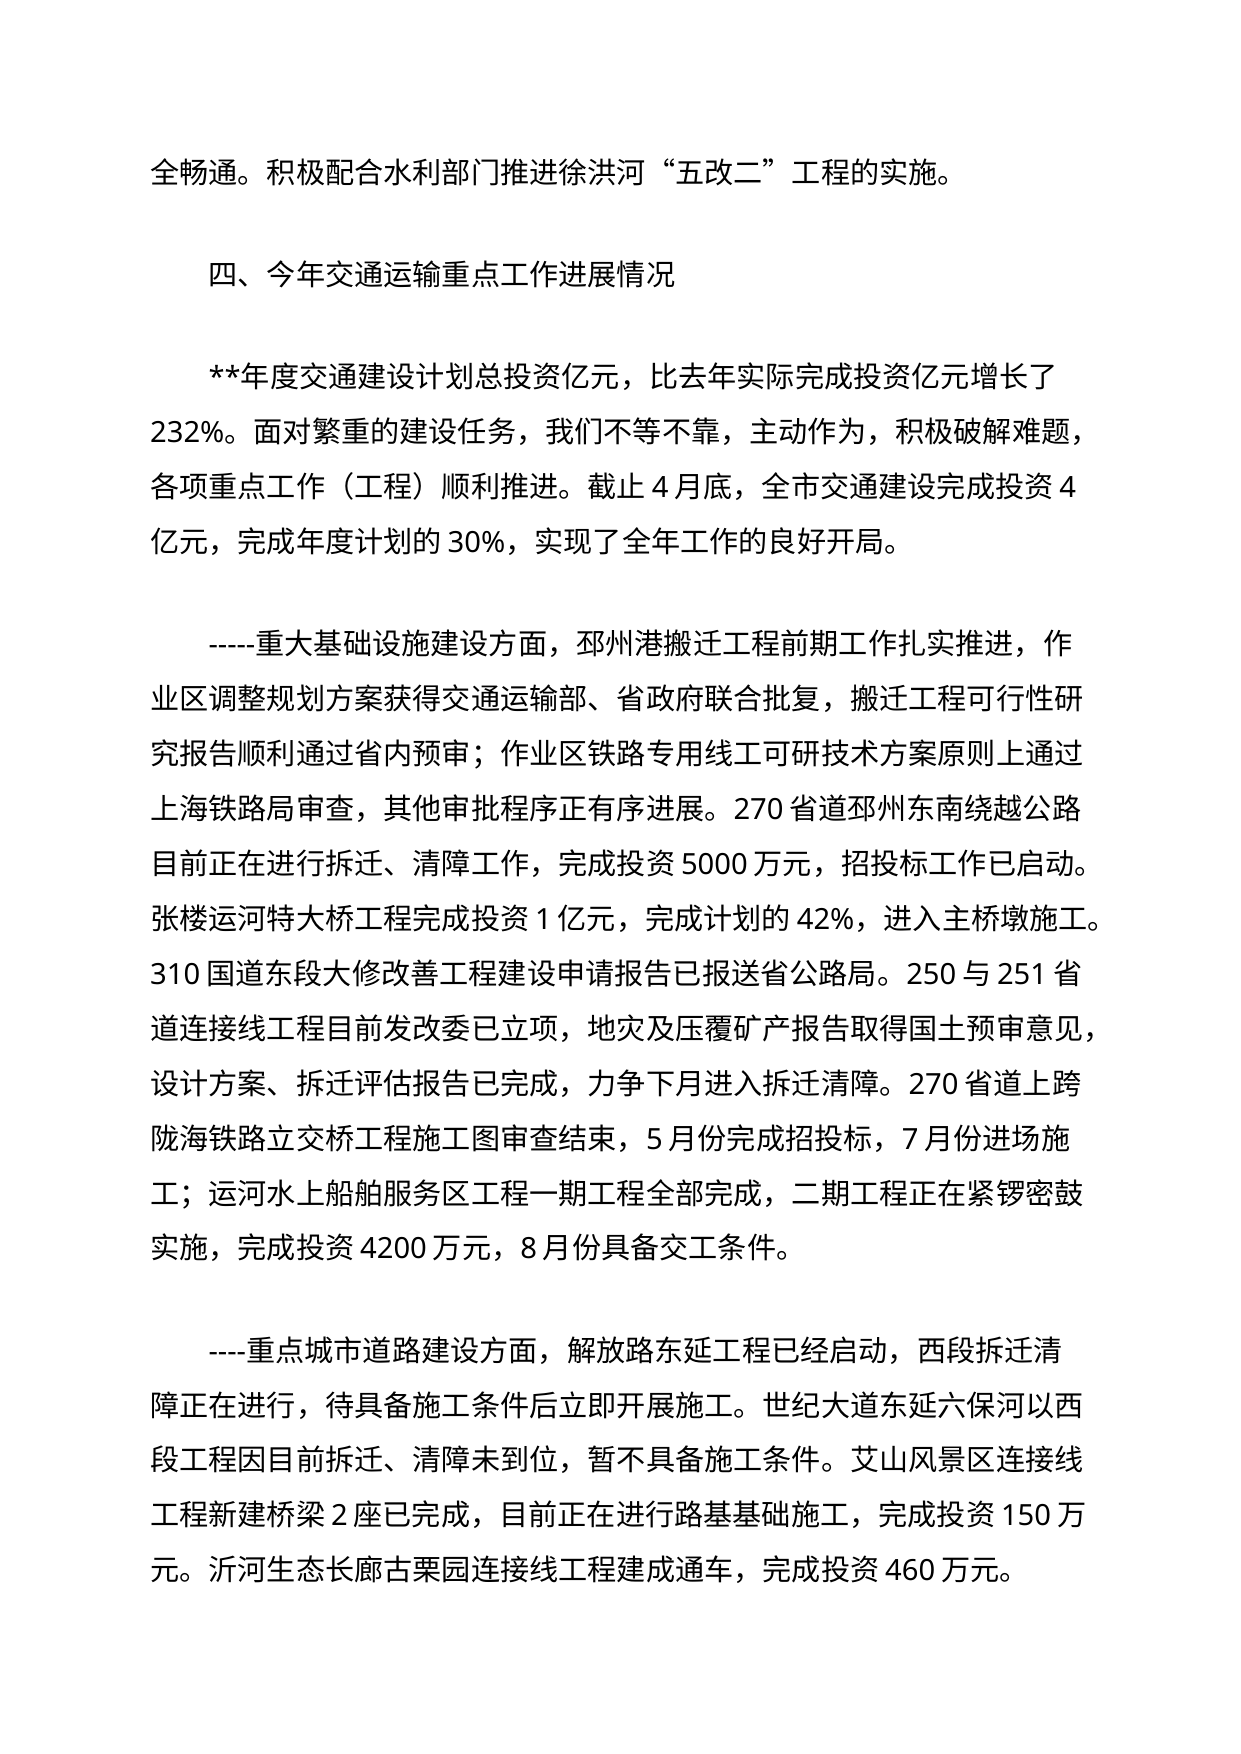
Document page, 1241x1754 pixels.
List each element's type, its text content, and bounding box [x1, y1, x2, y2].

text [150, 150, 1090, 192]
text **年度交通建设计划总投资亿元，比去年实际完成投资亿元增长了232%。面对繁重的建设任务，我们不等不靠，主动作为，积极破解难题，各项重点工作（工程）顺利推进。截止4月底，全市交通建设完成投资4亿元，完成年度计划的30%，实现了全年工作的良好开局。 [150, 353, 1090, 561]
text -----重大基础设施建设方面，邳州港搬迁工程前期工作扎实推进，作业区调整规划方案获得交通运输部、省政府联合批复，搬迁工程可行性研究报告顺利通过省内预审；作业区铁路专用线工可研技术方案原则上通过上海铁路局审查，其他审批程序正有序进展。270省道邳州东南绕越公路目前正在进行拆迁、清障工作，完成投资5000万元，招投标工作已启动。张楼运河特大桥工程完成投资1亿元，完成计划的42%，进入主桥墩施工。310国道东段大修改善工程建设申请报告已报送省公路局。250与251省道连接线工程目前发改委已立项，地灾及压覆矿产报告取得国土预审意见，设计方案、拆迁评估报告已完成，力争下月进入拆迁清障。270省道上跨陇海铁路立交桥工程施工图审查结束，5月份完成招投标，7月份进场施工；运河水上船舶服务区工程一期工程全部完成，二期工程正在紧锣密鼓实施，完成投资4200万元，8月份具备交工条件。 [150, 621, 1090, 1267]
text ----重点城市道路建设方面，解放路东延工程已经启动，西段拆迁清障正在进行，待具备施工条件后立即开展施工。世纪大道东延六保河以西段工程因目前拆迁、清障未到位，暂不具备施工条件。艾山风景区连接线工程新建桥梁2座已完成，目前正在进行路基基础施工，完成投资150万元。沂河生态长廊古栗园连接线工程建成通车，完成投资460万元。 [150, 1327, 1090, 1589]
text 四、今年交通运输重点工作进展情况 [150, 252, 1090, 294]
